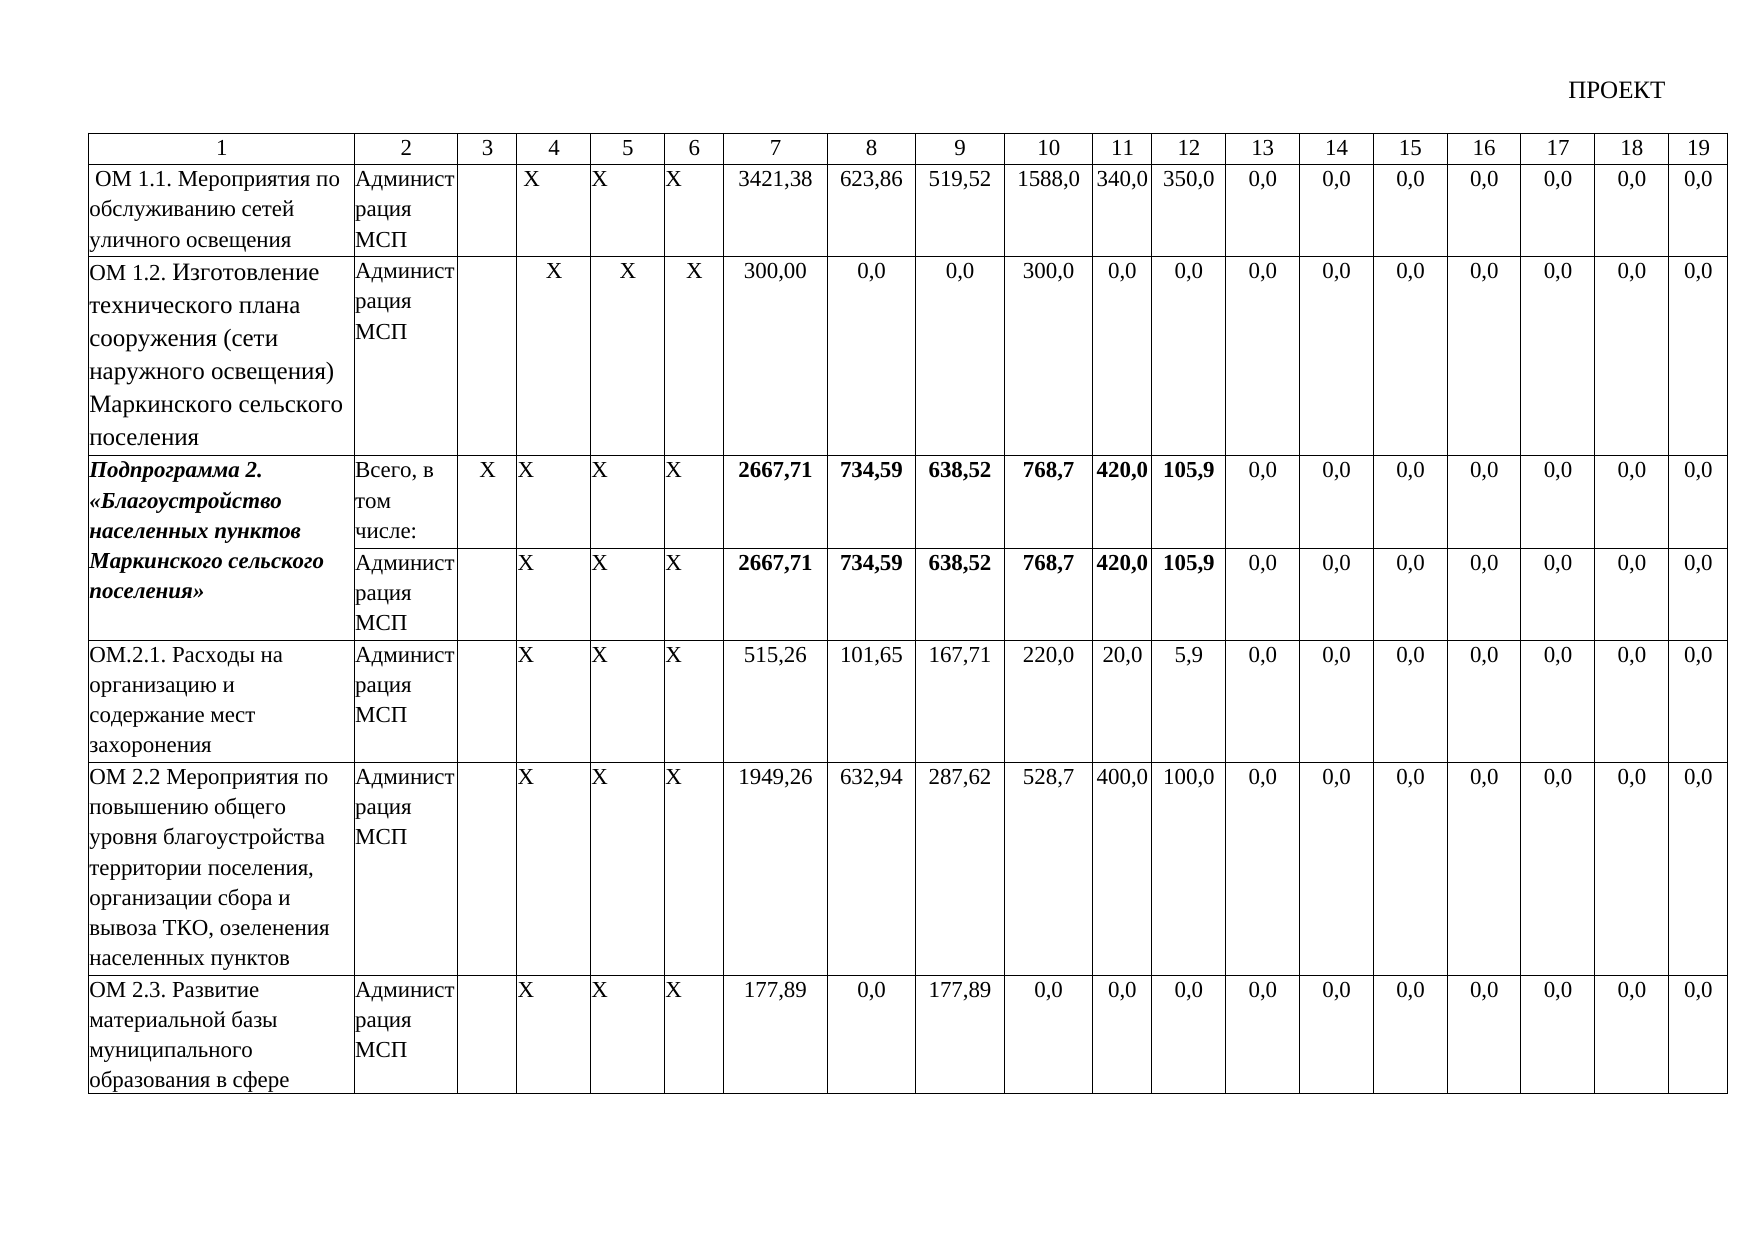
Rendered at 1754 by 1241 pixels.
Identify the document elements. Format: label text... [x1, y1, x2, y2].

table_cell 0,0 [1448, 165, 1520, 256]
table_cell 0,0 [1152, 976, 1225, 1093]
table_cell Администрация МСП [355, 976, 457, 1093]
table_cell 0,0 [1521, 976, 1594, 1093]
table_cell 177,89 [916, 976, 1004, 1093]
table_cell 0,0 [916, 257, 1004, 455]
table_cell 0,0 [828, 257, 915, 455]
table_header 6 [665, 134, 723, 164]
table_cell 0,0 [1374, 456, 1447, 547]
table_header 10 [1005, 134, 1092, 164]
table_cell 0,0 [1595, 165, 1668, 256]
table_cell Х [665, 763, 723, 975]
table_cell 0,0 [1669, 165, 1727, 256]
table_cell 0,0 [1669, 763, 1727, 975]
table_cell Х [591, 165, 664, 256]
table_cell Подпрограмма 2. «Благоустройство населенных пунктов Маркинского сельского поселения» [89, 456, 354, 639]
table_cell Х [517, 165, 590, 256]
table_cell [458, 165, 516, 256]
table_cell 0,0 [1595, 641, 1668, 762]
table_cell 515,26 [724, 641, 827, 762]
table_cell Х [458, 456, 516, 547]
table_cell 0,0 [1669, 549, 1727, 639]
table_cell 0,0 [1374, 976, 1447, 1093]
table_cell 0,0 [1521, 456, 1594, 547]
table_cell 0,0 [1448, 763, 1520, 975]
table_cell 0,0 [1093, 976, 1151, 1093]
table_cell 0,0 [1374, 257, 1447, 455]
table_cell Х [665, 976, 723, 1093]
table_cell 420,0 [1093, 456, 1151, 547]
table_cell 1949,26 [724, 763, 827, 975]
table_cell 1588,0 [1005, 165, 1092, 256]
table_cell 167,71 [916, 641, 1004, 762]
table_cell 0,0 [1226, 549, 1299, 639]
table_cell 0,0 [1374, 165, 1447, 256]
table_cell 0,0 [1669, 257, 1727, 455]
table_cell 0,0 [1300, 976, 1373, 1093]
table_header 11 [1093, 134, 1151, 164]
table_cell 0,0 [1226, 976, 1299, 1093]
table_cell 0,0 [1595, 976, 1668, 1093]
table_cell 0,0 [1226, 165, 1299, 256]
table_cell 101,65 [828, 641, 915, 762]
table_cell 20,0 [1093, 641, 1151, 762]
table_cell 0,0 [1448, 976, 1520, 1093]
table_cell Администрация МСП [355, 763, 457, 975]
table_cell [458, 641, 516, 762]
table_cell [458, 257, 516, 455]
table_cell 177,89 [724, 976, 827, 1093]
table_cell Х [517, 763, 590, 975]
table_cell 0,0 [1448, 257, 1520, 455]
table_cell Всего, в том числе: [355, 456, 457, 547]
table_cell 0,0 [1300, 165, 1373, 256]
table_cell 768,7 [1005, 456, 1092, 547]
table_header 13 [1226, 134, 1299, 164]
table_cell 0,0 [1521, 165, 1594, 256]
table_cell 0,0 [1595, 549, 1668, 639]
table_cell 0,0 [1300, 257, 1373, 455]
table_cell 105,9 [1152, 456, 1225, 547]
table_cell 768,7 [1005, 549, 1092, 639]
table_cell 734,59 [828, 549, 915, 639]
table_cell 0,0 [1669, 641, 1727, 762]
table_cell 0,0 [1595, 456, 1668, 547]
table_cell 519,52 [916, 165, 1004, 256]
table_cell 638,52 [916, 456, 1004, 547]
table_cell Х [591, 763, 664, 975]
table_cell 400,0 [1093, 763, 1151, 975]
table_cell 0,0 [1448, 456, 1520, 547]
table_cell 0,0 [1448, 549, 1520, 639]
table_cell Администрация МСП [355, 641, 457, 762]
table_cell Х [665, 549, 723, 639]
table_cell 0,0 [1521, 763, 1594, 975]
table_cell [458, 763, 516, 975]
table_cell 734,59 [828, 456, 915, 547]
table_cell 287,62 [916, 763, 1004, 975]
table_header 17 [1521, 134, 1594, 164]
table_header 5 [591, 134, 664, 164]
table_cell ОМ 1.1. Мероприятия по обслуживанию сетей уличного освещения [89, 165, 354, 256]
table_cell 220,0 [1005, 641, 1092, 762]
table_cell 100,0 [1152, 763, 1225, 975]
table_header 7 [724, 134, 827, 164]
table_cell Х [665, 456, 723, 547]
table_cell 2667,71 [724, 549, 827, 639]
table_cell Х [517, 257, 590, 455]
table_cell 632,94 [828, 763, 915, 975]
table_cell ОМ 2.2 Мероприятия по повышению общего уровня благоустройства территории поселения, организации сбора и вывоза ТКО, озеленения населенных пунктов [89, 763, 354, 975]
table_cell 0,0 [1226, 763, 1299, 975]
table_cell Х [517, 456, 590, 547]
table_cell 0,0 [1005, 976, 1092, 1093]
table_header 3 [458, 134, 516, 164]
table_cell 0,0 [1595, 763, 1668, 975]
table_header 18 [1595, 134, 1668, 164]
table_cell Х [665, 641, 723, 762]
table_cell 0,0 [1152, 257, 1225, 455]
table_header 1 [89, 134, 354, 164]
table_cell 0,0 [1300, 763, 1373, 975]
table_cell 5,9 [1152, 641, 1225, 762]
table_cell 0,0 [1374, 549, 1447, 639]
table_cell 0,0 [1521, 257, 1594, 455]
table_cell ОМ.2.1. Расходы на организацию и содержание мест захоронения [89, 641, 354, 762]
table_cell 3421,38 [724, 165, 827, 256]
table_header 8 [828, 134, 915, 164]
table_cell 105,9 [1152, 549, 1225, 639]
table_cell 0,0 [1521, 641, 1594, 762]
table_cell Х [665, 257, 723, 455]
table_cell Х [517, 641, 590, 762]
table_cell 623,86 [828, 165, 915, 256]
table_cell 350,0 [1152, 165, 1225, 256]
table_header 9 [916, 134, 1004, 164]
table_cell Х [591, 976, 664, 1093]
table_cell 0,0 [1300, 549, 1373, 639]
table_header 4 [517, 134, 590, 164]
table_header 14 [1300, 134, 1373, 164]
table_cell 528,7 [1005, 763, 1092, 975]
table_cell [458, 549, 516, 639]
table_cell 2667,71 [724, 456, 827, 547]
table_cell [458, 976, 516, 1093]
table_cell 0,0 [1226, 257, 1299, 455]
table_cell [89, 976, 354, 1093]
table_cell Х [591, 549, 664, 639]
table_cell Администрация МСП [355, 165, 457, 256]
table_header 16 [1448, 134, 1520, 164]
table_cell 0,0 [1448, 641, 1520, 762]
table_cell 0,0 [1226, 641, 1299, 762]
table_cell 638,52 [916, 549, 1004, 639]
table_header 15 [1374, 134, 1447, 164]
table_cell 340,0 [1093, 165, 1151, 256]
table_cell Х [517, 549, 590, 639]
table_cell Администрация МСП [355, 549, 457, 639]
table_cell 0,0 [828, 976, 915, 1093]
table_cell Х [591, 257, 664, 455]
table_cell 300,0 [1005, 257, 1092, 455]
table_header 2 [355, 134, 457, 164]
table_header 19 [1669, 134, 1727, 164]
table_cell 0,0 [1521, 549, 1594, 639]
table_cell 0,0 [1595, 257, 1668, 455]
table_cell 300,00 [724, 257, 827, 455]
table_cell Х [665, 165, 723, 256]
table_cell Х [517, 976, 590, 1093]
table_cell 0,0 [1300, 641, 1373, 762]
table_cell 0,0 [1669, 976, 1727, 1093]
table_cell Х [591, 641, 664, 762]
table_cell 0,0 [1374, 763, 1447, 975]
table_cell Администрация МСП [355, 257, 457, 455]
table_cell 0,0 [1374, 641, 1447, 762]
table_cell ОМ 1.2. Изготовление технического плана сооружения (сети наружного освещения) Маркинского сельского поселения [89, 257, 354, 455]
table_header 12 [1152, 134, 1225, 164]
table_cell Х [591, 456, 664, 547]
table_cell 0,0 [1300, 456, 1373, 547]
table_cell 0,0 [1226, 456, 1299, 547]
table_cell 420,0 [1093, 549, 1151, 639]
table_cell 0,0 [1093, 257, 1151, 455]
table_cell 0,0 [1669, 456, 1727, 547]
